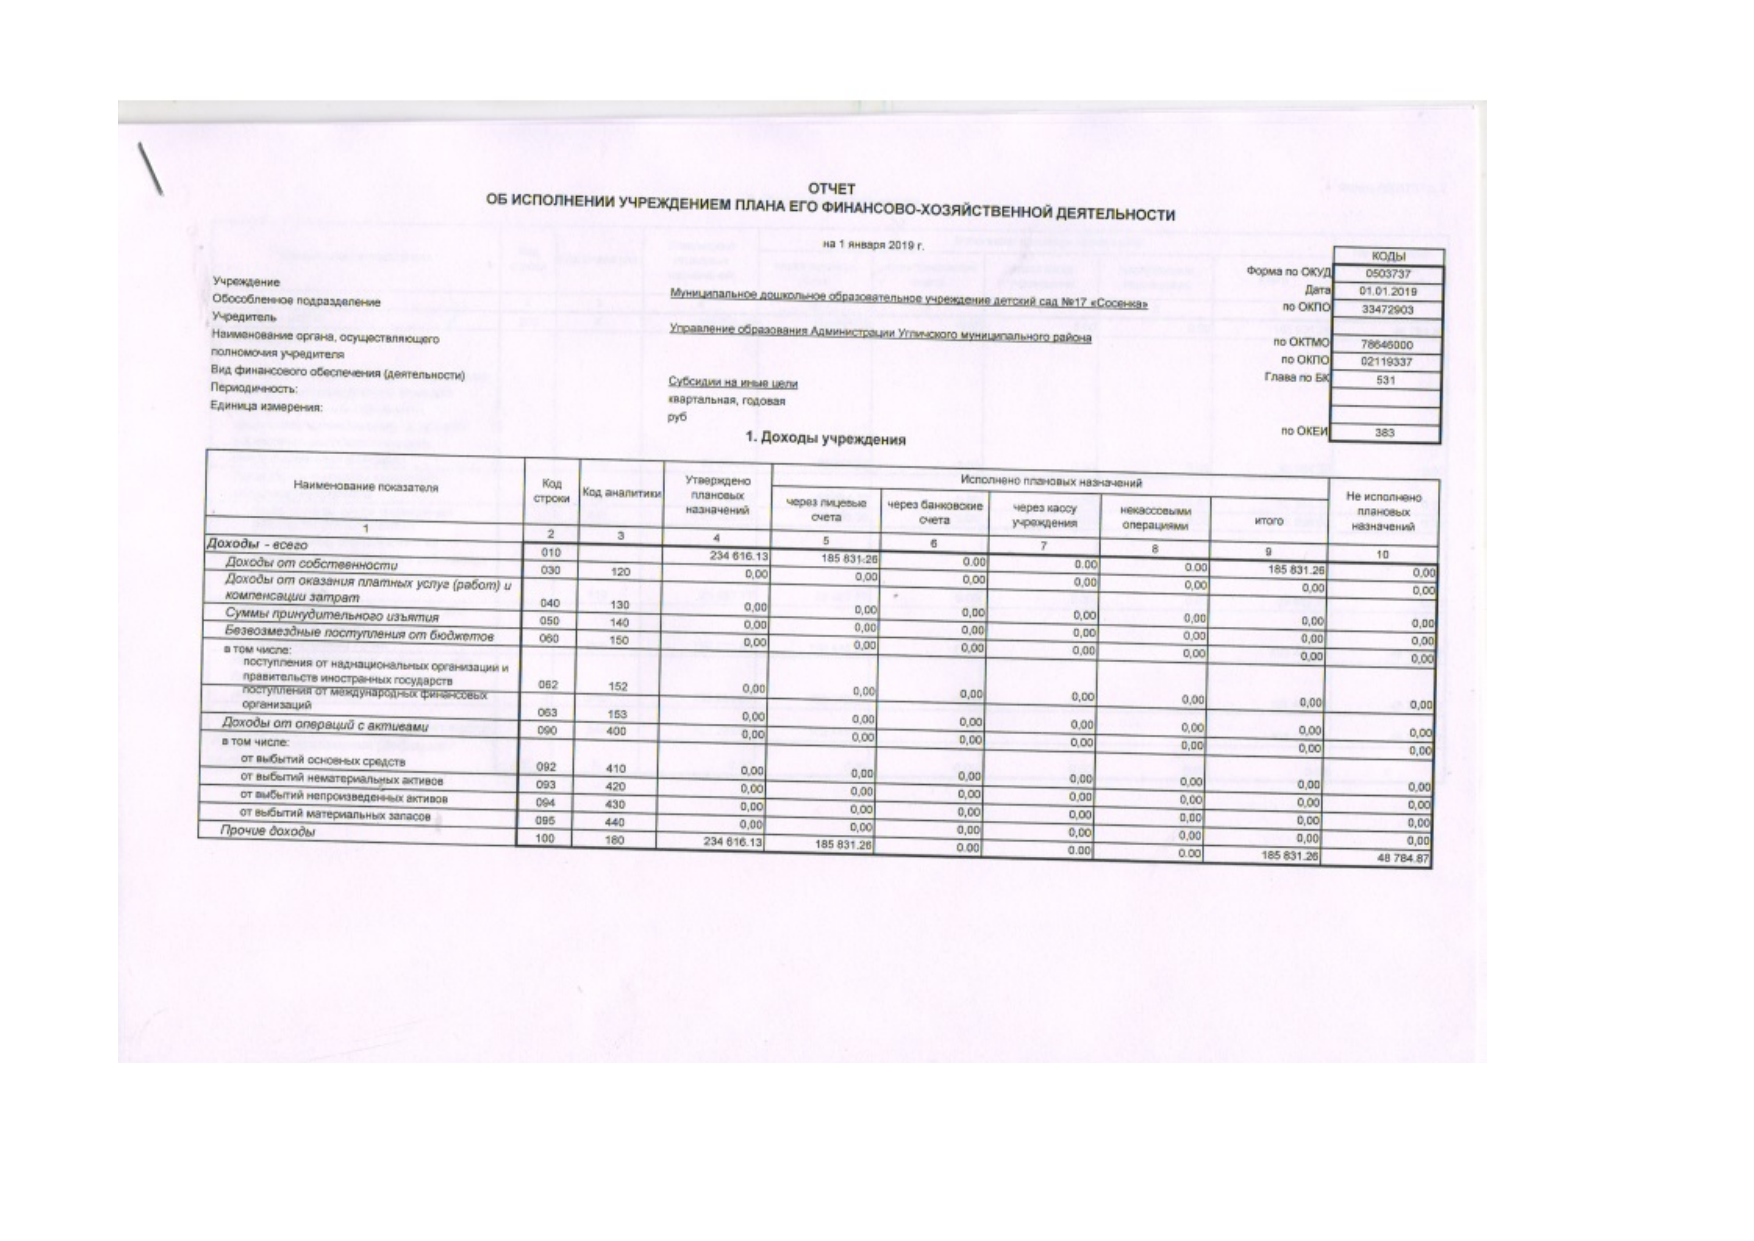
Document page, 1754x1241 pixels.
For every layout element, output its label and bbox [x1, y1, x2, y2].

picture [118, 88, 1487, 1063]
